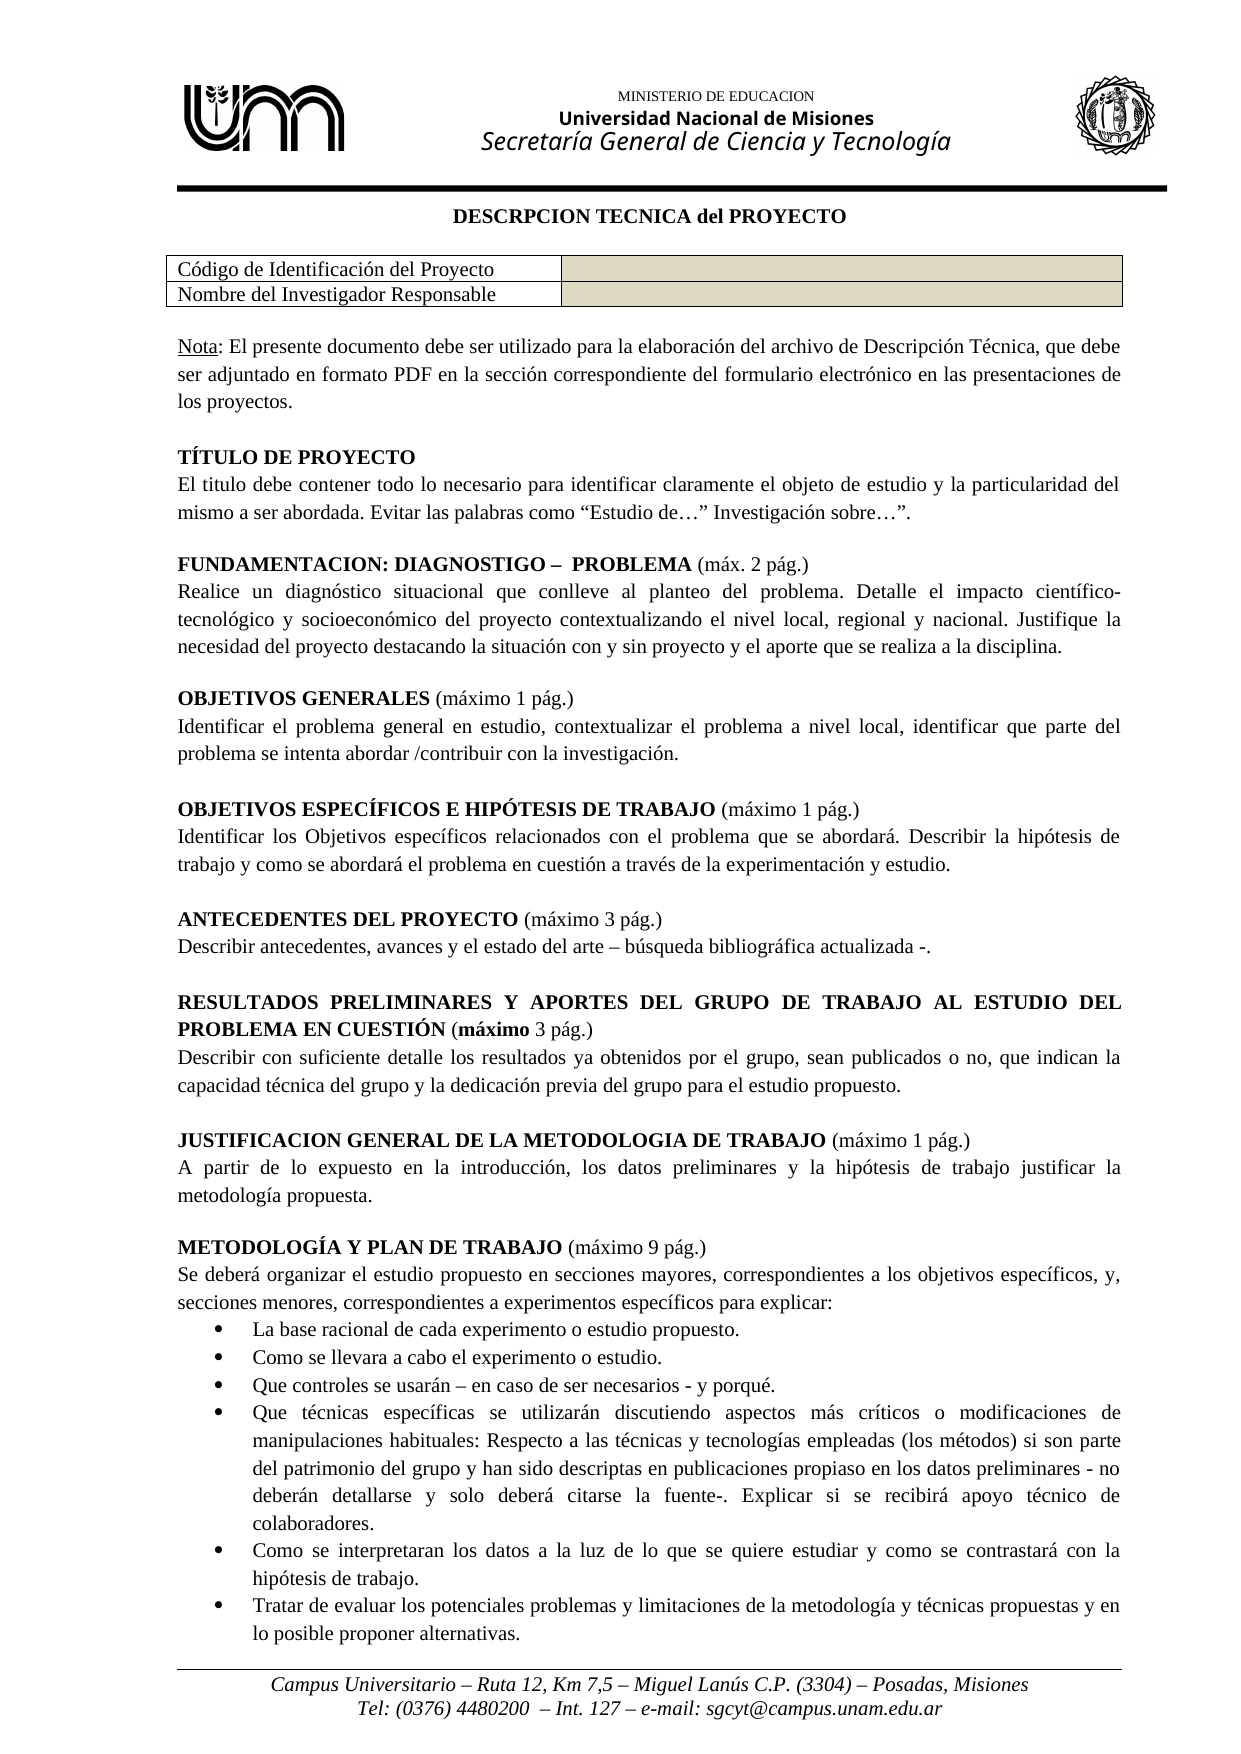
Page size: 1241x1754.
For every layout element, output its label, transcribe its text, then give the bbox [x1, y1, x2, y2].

text JUSTIFICACION GENERAL DE LA METODOLOGIA DE TRABAJO (máximo 1 pág.) [177, 1128, 1122, 1152]
title Describir antecedentes, avances y el estado del arte – búsqueda bibliográfica actualizada -. [177, 934, 1122, 958]
subtitle El titulo debe contener todo lo necesario para identificar claramente el objeto de estudio y la particularidad del mismo a ser abordada. Evitar las palabras como “Estudio de…” Investigación sobre…”. [177, 472, 1122, 524]
list Tratar de evaluar los potenciales problemas y limitaciones de la metodología y técnicas propuestas y en lo posible proponer alternativas. [215, 1593, 1122, 1645]
text METODOLOGÍA Y PLAN DE TRABAJO (máximo 9 pág.) [177, 1234, 1122, 1259]
list Que técnicas específicas se utilizarán discutiendo aspectos más críticos o modificaciones de manipulaciones habituales: Respecto a las técnicas y tecnologías empleadas (los métodos) si son parte del patrimonio del grupo y han sido descriptas en publicaciones propiaso en los datos preliminares - no deberán detallarse y solo deberá citarse la fuente-. Explicar si se recibirá apoyo técnico de colaboradores. [215, 1400, 1122, 1535]
table_cell Nombre del Investigador Responsable [167, 282, 561, 306]
text Nota: El presente documento debe ser utilizado para la elaboración del archivo de Descripción Técnica, que debe ser adjuntado en formato PDF en la sección correspondiente del formulario electrónico en las presentaciones de los proyectos. [177, 334, 1122, 413]
subtitle OBJETIVOS ESPECÍFICOS E HIPÓTESIS DE TRABAJO (máximo 1 pág.) [177, 796, 1122, 821]
text DESCRPCION TECNICA del PROYECTO [177, 204, 1122, 228]
list Como se llevara a cabo el experimento o estudio. [215, 1345, 1122, 1369]
list Que controles se usarán – en caso de ser necesarios - y porqué. [215, 1373, 1122, 1397]
picture [1075, 75, 1156, 156]
subtitle Realice un diagnóstico situacional que conlleve al planteo del problema. Detalle el impacto científico-tecnológico y socioeconómico del proyecto contextualizando el nivel local, regional y nacional. Justifique la necesidad del proyecto destacando la situación con y sin proyecto y el aporte que se realiza a la disciplina. [177, 579, 1122, 658]
table_header Código de Identificación del Proyecto [167, 256, 561, 281]
subtitle RESULTADOS PRELIMINARES Y APORTES DEL GRUPO DE TRABAJO AL ESTUDIO DEL PROBLEMA EN CUESTIÓN (máximo 3 pág.) [177, 990, 1122, 1041]
subtitle Antecedentes del proyecto (máximo 3 pág.) [177, 907, 1122, 931]
table_header [562, 256, 1122, 281]
text Se deberá organizar el estudio propuesto en secciones mayores, correspondientes a los objetivos específicos, y, secciones menores, correspondientes a experimentos específicos para explicar: [177, 1262, 1122, 1314]
text A partir de lo expuesto en la introducción, los datos preliminares y la hipótesis de trabajo justificar la metodología propuesta. [177, 1155, 1122, 1207]
list Como se interpretaran los datos a la luz de lo que se quiere estudiar y como se contrastará con la hipótesis de trabajo. [215, 1538, 1122, 1590]
text Identificar el problema general en estudio, contextualizar el problema a nivel local, identificar que parte del problema se intenta abordar /contribuir con la investigación. [177, 714, 1122, 765]
subtitle TÍTULO DE PROYECTO [177, 445, 1122, 469]
subtitle OBJETIVOS GENERALES (máximo 1 pág.) [177, 686, 1122, 710]
text Identificar los Objetivos específicos relacionados con el problema que se abordará. Describir la hipótesis de trabajo y como se abordará el problema en cuestión a través de la experimentación y estudio. [177, 824, 1122, 876]
list La base racional de cada experimento o estudio propuesto. [215, 1317, 1122, 1341]
table_cell [562, 282, 1122, 306]
picture [184, 85, 345, 151]
subtitle FUNDAMENTACION: DIAGNOSTIGO – PROBLEMA (máx. 2 pág.) [177, 552, 1122, 576]
text Describir con suficiente detalle los resultados ya obtenidos por el grupo, sean publicados o no, que indican la capacidad técnica del grupo y la dedicación previa del grupo para el estudio propuesto. [177, 1045, 1122, 1097]
